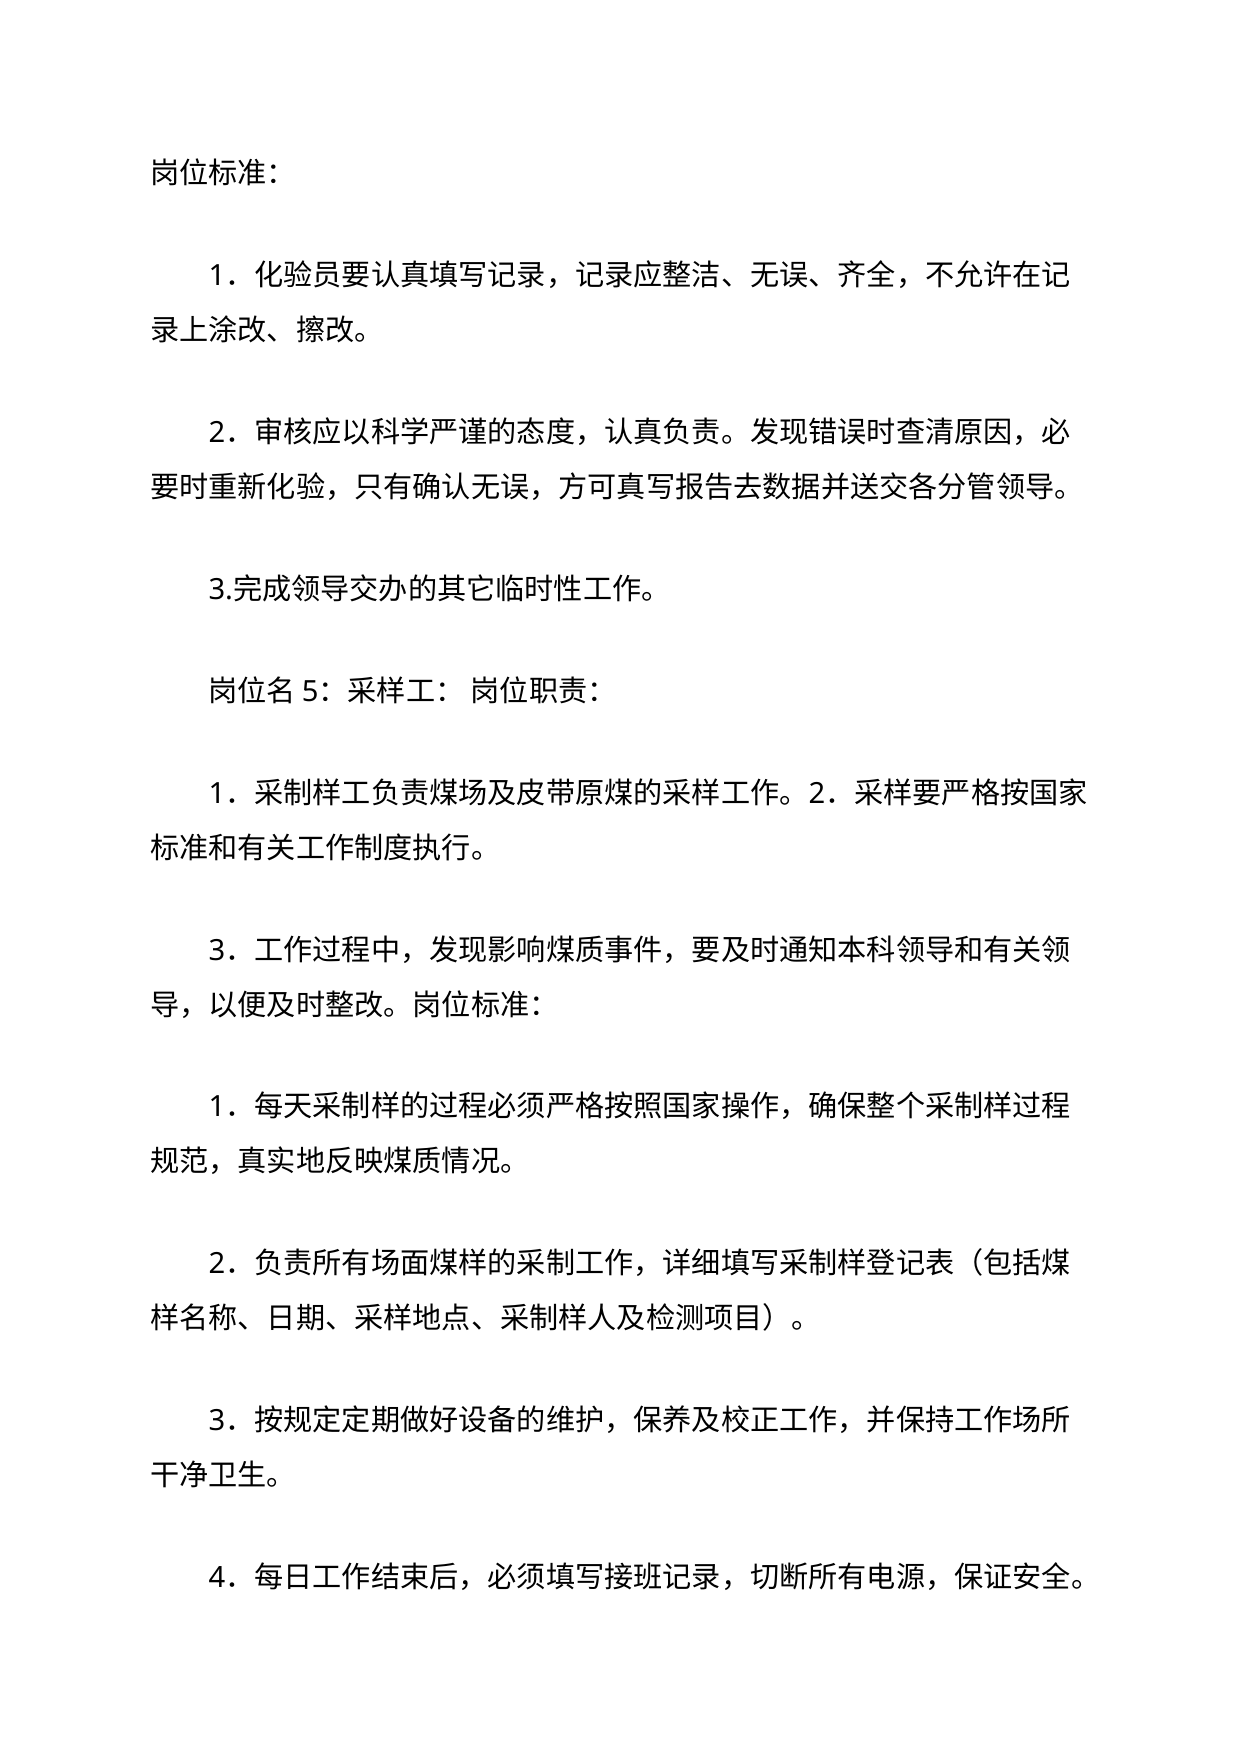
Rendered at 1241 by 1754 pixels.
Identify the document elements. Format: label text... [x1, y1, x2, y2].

text 1．每天采制样的过程必须严格按照国家操作，确保整个采制样过程规范，真实地反映煤质情况。 [150, 1083, 1090, 1180]
text 1．采制样工负责煤场及皮带原煤的采样工作。2．采样要严格按国家标准和有关工作制度执行。 [150, 769, 1090, 867]
text 2．负责所有场面煤样的采制工作，详细填写采制样登记表（包括煤样名称、日期、采样地点、采制样人及检测项目）。 [150, 1239, 1090, 1337]
text 3.完成领导交办的其它临时性工作。 [150, 565, 1090, 608]
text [150, 150, 1090, 192]
text 1．化验员要认真填写记录，记录应整洁、无误、齐全，不允许在记录上涂改、擦改。 [150, 252, 1090, 349]
text 4．每日工作结束后，必须填写接班记录，切断所有电源，保证安全。 [150, 1553, 1090, 1596]
text 2．审核应以科学严谨的态度，认真负责。发现错误时查清原因，必要时重新化验，只有确认无误，方可真写报告去数据并送交各分管领导。 [150, 408, 1090, 506]
text 3．按规定定期做好设备的维护，保养及校正工作，并保持工作场所干净卫生。 [150, 1396, 1090, 1494]
text 3．工作过程中，发现影响煤质事件，要及时通知本科领导和有关领导，以便及时整改。岗位标准： [150, 926, 1090, 1023]
text 岗位名5：采样工： 岗位职责： [150, 667, 1090, 710]
